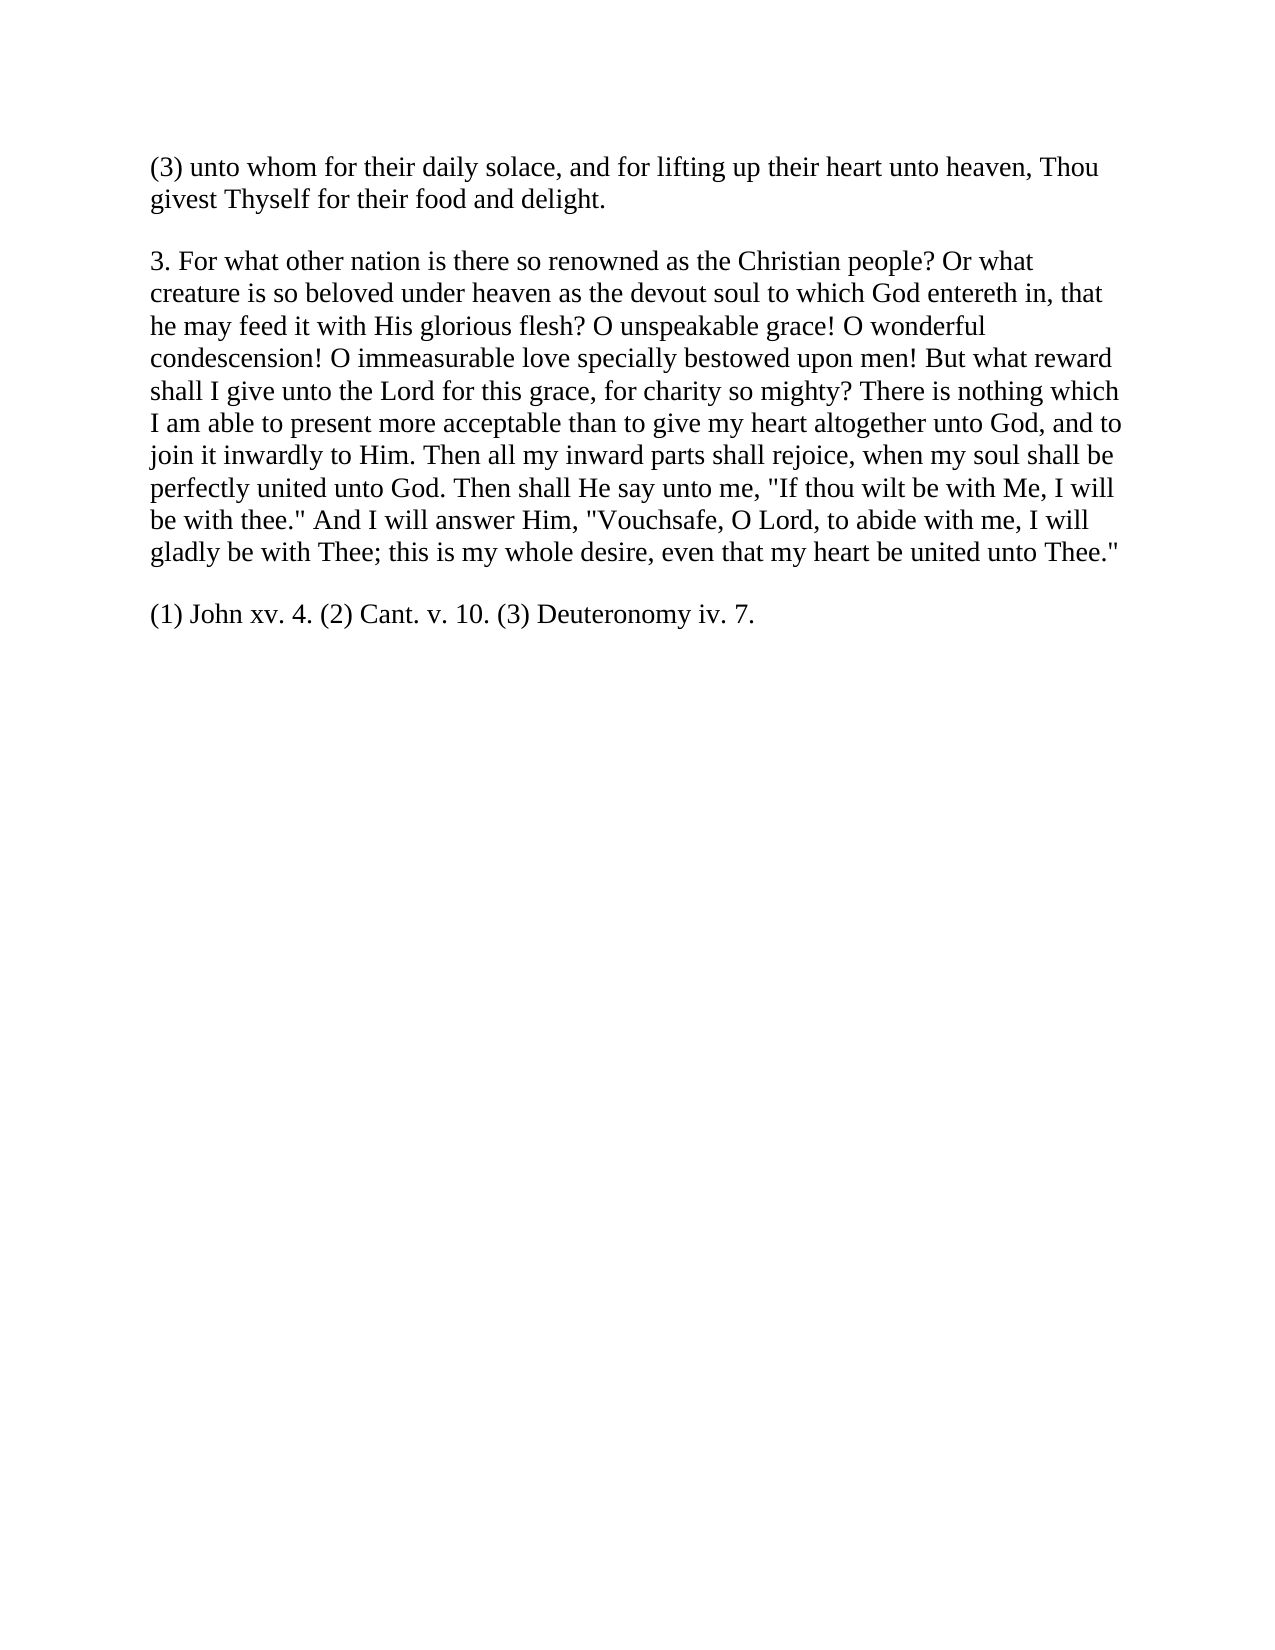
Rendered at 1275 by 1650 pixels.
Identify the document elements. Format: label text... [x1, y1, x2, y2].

text 3. For what other nation is there so renowned as the Christian people? Or what creature is so beloved under heaven as the devout soul to which God entereth in, that he may feed it with His glorious flesh? O unspeakable grace! O wonderful condescension! O immeasurable love specially bestowed upon men! But what reward shall I give unto the Lord for this grace, for charity so mighty? There is nothing which I am able to present more acceptable than to give my heart altogether unto God, and to join it inwardly to Him. Then all my inward parts shall rejoice, when my soul shall be perfectly united unto God. Then shall He say unto me, "If thou wilt be with Me, I will be with thee." And I will answer Him, "Vouchsafe, O Lord, to abide with me, I will gladly be with Thee; this is my whole desire, even that my heart be united unto Thee." [150, 244, 1125, 568]
text (1) John xv. 4. (2) Cant. v. 10. (3) Deuteronomy iv. 7. [150, 597, 1125, 629]
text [150, 150, 1125, 215]
